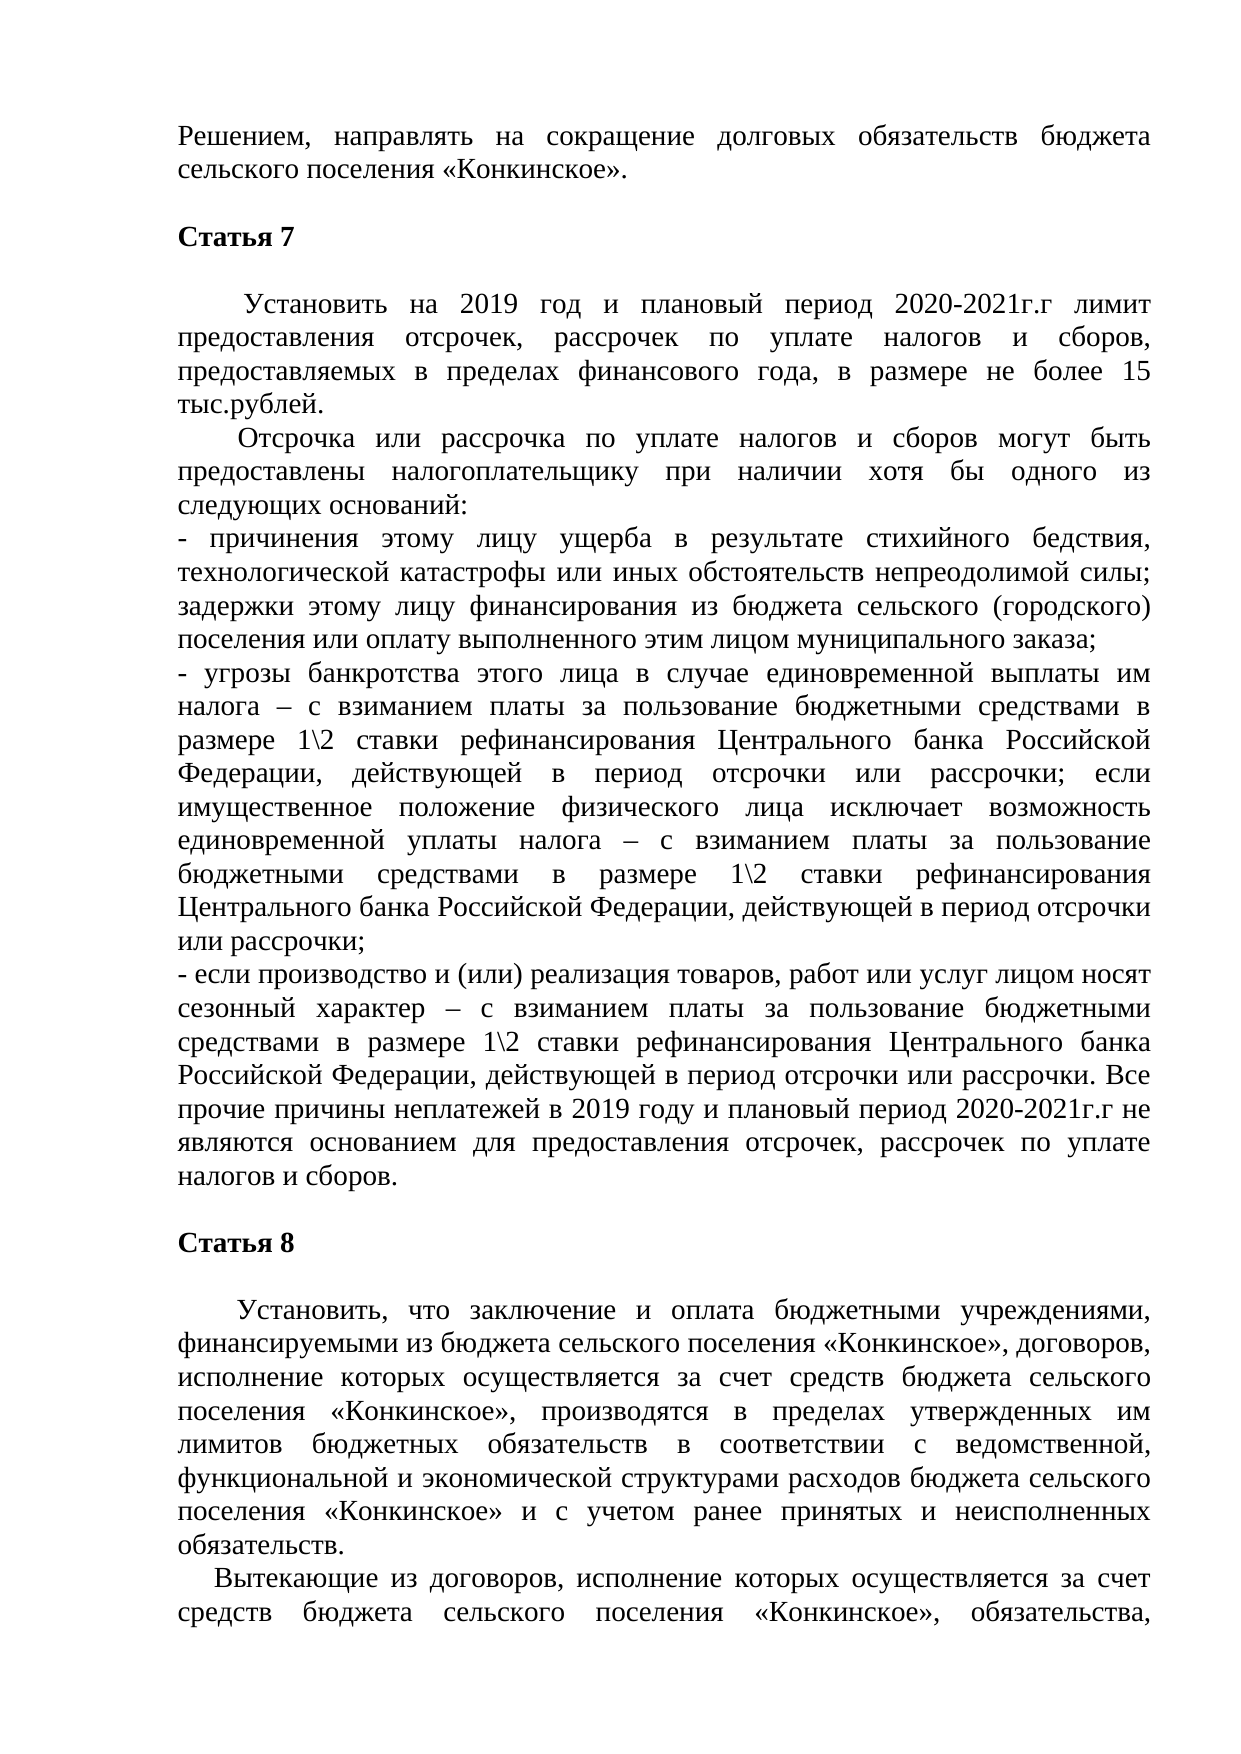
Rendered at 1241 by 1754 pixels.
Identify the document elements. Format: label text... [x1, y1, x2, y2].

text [177, 118, 1152, 185]
text - если производство и (или) реализация товаров, работ или услуг лицом носят сезонный характер – с взиманием платы за пользование бюджетными средствами в размере 1\2 ставки рефинансирования Центрального банка Российской Федерации, действующей в период отсрочки или рассрочки. Все прочие причины неплатежей в 2019 году и плановый период 2020-2021г.г не являются основанием для предоставления отсрочек, рассрочек по уплате налогов и сборов. [177, 957, 1152, 1191]
text - угрозы банкротства этого лица в случае единовременной выплаты им налога – с взиманием платы за пользование бюджетными средствами в размере 1\2 ставки рефинансирования Центрального банка Российской Федерации, действующей в период отсрочки или рассрочки; если имущественное положение физического лица исключает возможность единовременной уплаты налога – с взиманием платы за пользование бюджетными средствами в размере 1\2 ставки рефинансирования Центрального банка Российской Федерации, действующей в период отсрочки или рассрочки; [177, 655, 1152, 957]
text Отсрочка или рассрочка по уплате налогов и сборов могут быть предоставлены налогоплательщику при наличии хотя бы одного из следующих оснований: [177, 420, 1152, 521]
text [177, 1560, 1152, 1627]
text Статья 8 [177, 1225, 1152, 1258]
text - причинения этому лицу ущерба в результате стихийного бедствия, технологической катастрофы или иных обстоятельств непреодолимой силы; задержки этому лицу финансирования из бюджета сельского (городского) поселения или оплату выполненного этим лицом муниципального заказа; [177, 521, 1152, 655]
text Установить на 2019 год и плановый период 2020-2021г.г лимит предоставления отсрочек, рассрочек по уплате налогов и сборов, предоставляемых в пределах финансового года, в размере не более 15 тыс.рублей. [177, 286, 1152, 420]
text Статья 7 [177, 219, 1152, 252]
text Установить, что заключение и оплата бюджетными учреждениями, финансируемыми из бюджета сельского поселения «Конкинское», договоров, исполнение которых осуществляется за счет средств бюджета сельского поселения «Конкинское», производятся в пределах утвержденных им лимитов бюджетных обязательств в соответствии с ведомственной, функциональной и экономической структурами расходов бюджета сельского поселения «Конкинское» и с учетом ранее принятых и неисполненных обязательств. [177, 1292, 1152, 1560]
